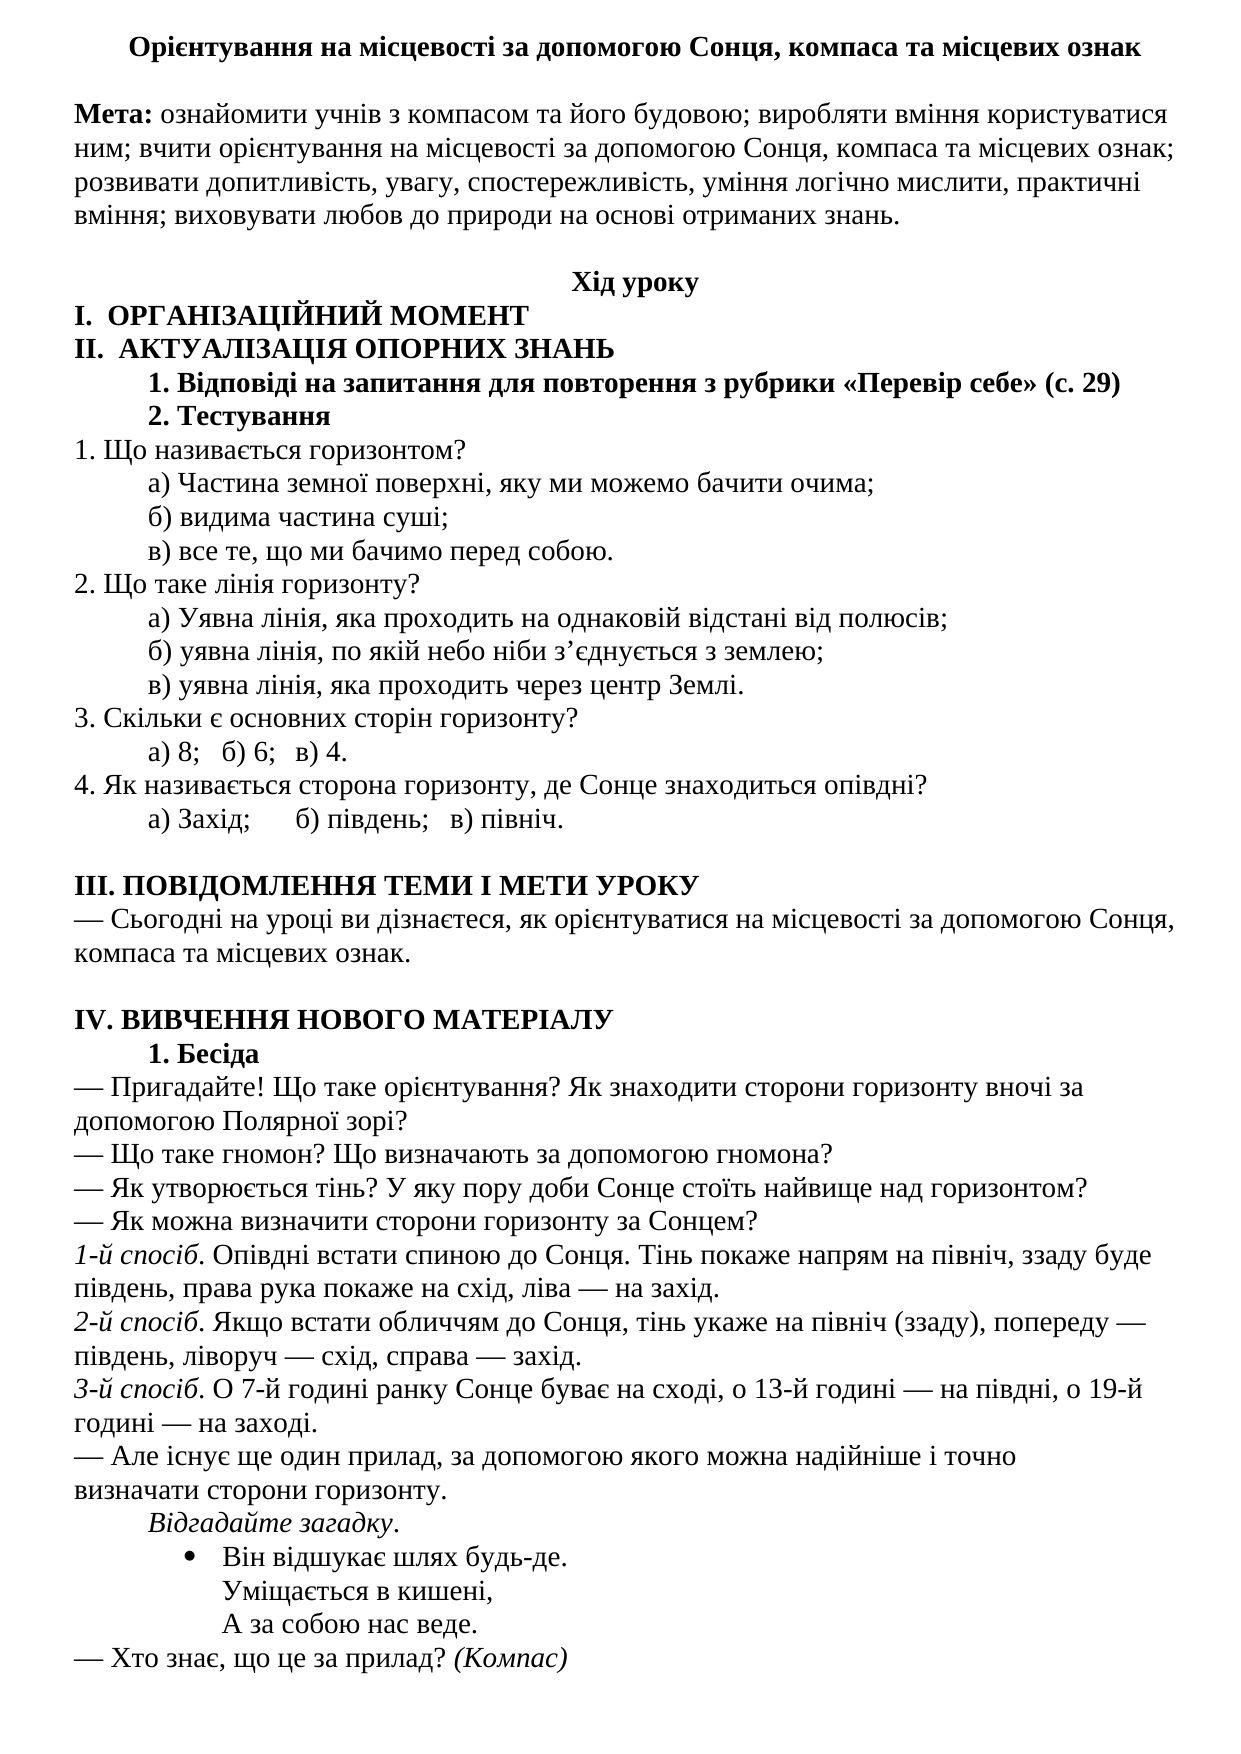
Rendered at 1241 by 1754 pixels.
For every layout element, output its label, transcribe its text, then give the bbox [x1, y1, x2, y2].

text 4. Як називається сторона горизонту, де Сонце знаходиться опівдні? [74, 767, 1196, 801]
text — Що таке гномон? Що визначають за допомогою гномона? [74, 1136, 1196, 1170]
text — Як утворюється тінь? У яку пору доби Сонце стоїть найвище над горизонтом? [74, 1170, 1196, 1203]
text Мета: ознайомити учнів з компасом та його будовою; виробляти вміння користуватися ним; вчити орієнтування на місцевості за допомогою Сонця, компаса та місцевих ознак; розвивати допитливість, увагу, спостережливість, уміння логічно мислити, практичні вміння; виховувати любов до природи на основі отриманих знань. [74, 97, 1196, 231]
text I. ОРГАНІЗАЦІЙНИЙ МОМЕНТ [74, 298, 1196, 331]
text в) уявна лінія, яка проходить через центр Землі. [74, 667, 1196, 700]
text 1. Відповіді на запитання для повторення з рубрики «Перевір себе» (с. 29) [74, 365, 1196, 398]
text б) видима частина суші; [74, 499, 1196, 533]
text Хід уроку [74, 264, 1196, 298]
text Уміщається в кишені, [74, 1573, 1196, 1606]
text — Пригадайте! Що таке орієнтування? Як знаходити сторони горизонту вночі за допомогою Полярної зорі? [74, 1069, 1196, 1136]
text а) 8; б) 6; в) 4. [74, 734, 1196, 767]
text 1. Що називається горизонтом? [74, 432, 1196, 466]
list Він відшукає шлях будь-де. [184, 1539, 1196, 1573]
text — Сьогодні на уроці ви дізнаєтеся, як орієнтуватися на місцевості за допомогою Сонця, компаса та місцевих ознак. [74, 902, 1196, 969]
text а) Частина земної поверхні, яку ми можемо бачити очима; [74, 466, 1196, 499]
text 1. Бесіда [74, 1036, 1196, 1069]
text 1-й спосіб. Опівдні встати спиною до Сонця. Тінь покаже напрям на північ, ззаду буде південь, права рука покаже на схід, ліва — на захід. [74, 1237, 1196, 1304]
text 2. Що таке лінія горизонту? [74, 566, 1196, 600]
text III. ПОВІДОМЛЕННЯ ТЕМИ І МЕТИ УРОКУ [74, 868, 1196, 902]
text Відгадайте загадку. [74, 1505, 1196, 1539]
text а) Уявна лінія, яка проходить на однаковій відстані від полюсів; [74, 600, 1196, 633]
text в) все те, що ми бачимо перед собою. [74, 533, 1196, 566]
text 3. Скільки є основних сторін горизонту? [74, 700, 1196, 734]
text а) Захід; б) південь; в) північ. [74, 801, 1196, 834]
text — Хто знає, що це за прилад? (Компас) [74, 1640, 1196, 1673]
text II. АКТУАЛІЗАЦІЯ ОПОРНИХ ЗНАНЬ [74, 331, 1196, 365]
text б) уявна лінія, по якій небо ніби з’єднується з землею; [74, 633, 1196, 667]
text IV. ВИВЧЕННЯ НОВОГО МАТЕРІАЛУ [74, 1002, 1196, 1036]
text 3-й спосіб. О 7-й годині ранку Сонце буває на сході, о 13-й годині — на півдні, о 19-й годині — на заході. [74, 1371, 1196, 1438]
text Орієнтування на місцевості за допомогою Сонця, компаса та місцевих ознак [74, 29, 1196, 63]
text А за собою нас веде. [74, 1606, 1196, 1640]
text — Але існує ще один прилад, за допомогою якого можна надійніше і точно [74, 1438, 1196, 1472]
text визначати сторони горизонту. [74, 1472, 1196, 1505]
text 2-й спосіб. Якщо встати обличчям до Сонця, тінь укаже на північ (ззаду), попереду — південь, ліворуч — схід, справа — захід. [74, 1304, 1196, 1371]
text — Як можна визначити сторони горизонту за Сонцем? [74, 1203, 1196, 1237]
text 2. Тестування [74, 398, 1196, 432]
